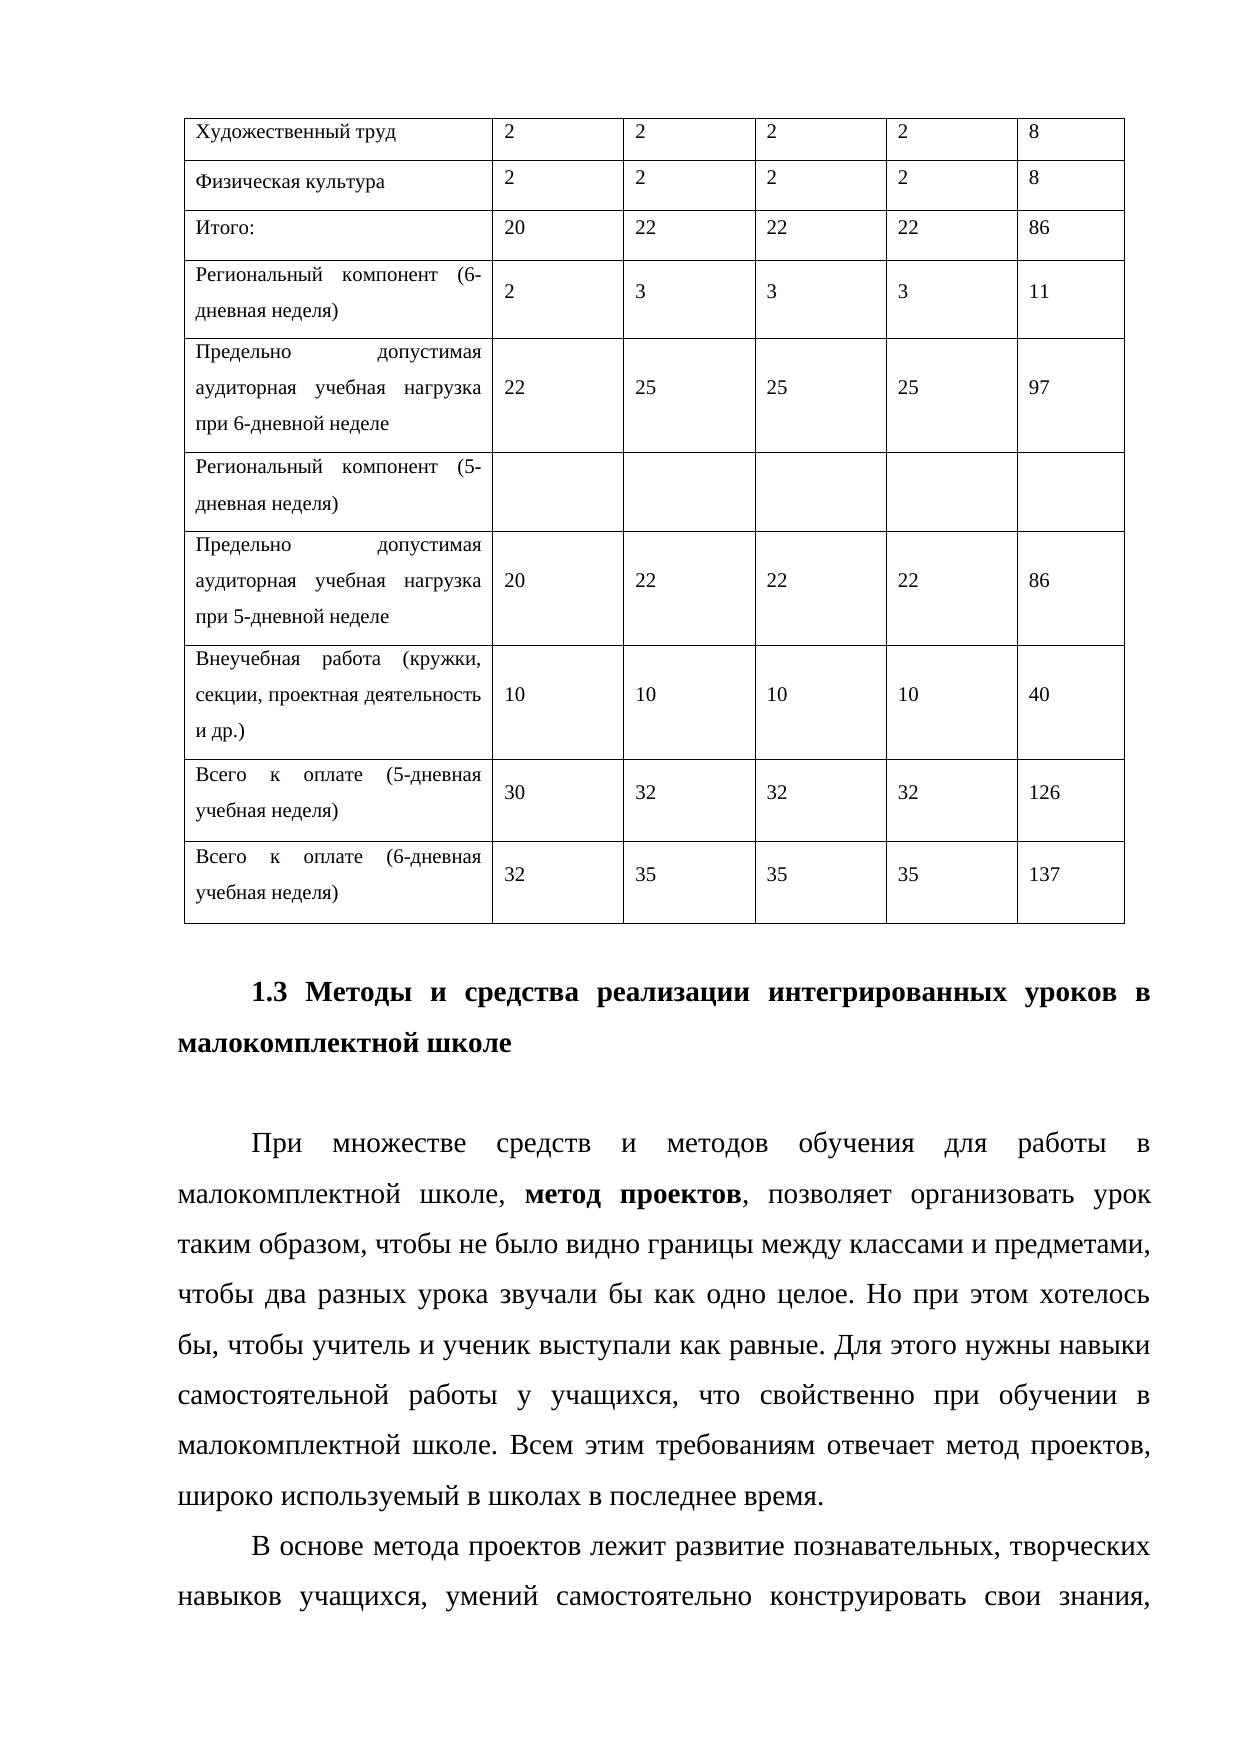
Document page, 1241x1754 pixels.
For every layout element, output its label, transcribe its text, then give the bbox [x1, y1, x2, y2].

table_cell 2 [493, 161, 623, 210]
table_cell [756, 453, 886, 531]
table_cell 10 [624, 646, 755, 759]
table_cell 97 [1018, 339, 1124, 452]
table_cell 22 [493, 339, 623, 452]
table_cell 20 [493, 211, 623, 260]
text При множестве средств и методов обучения для работы в малокомплектной школе, метод проектов, позволяет организовать урок таким образом, чтобы не было видно границы между классами и предметами, чтобы два разных урока звучали бы как одно целое. Но при этом хотелось бы, чтобы учитель и ученик выступали как равные. Для этого нужны навыки самостоятельной работы у учащихся, что свойственно при обучении в малокомплектной школе. Всем этим требованиям отвечает метод проектов, широко используемый в школах в последнее время. [177, 1126, 1152, 1511]
table_cell Региональный компонент (6-дневная неделя) [185, 261, 492, 338]
table_cell 3 [624, 261, 755, 338]
table_cell 22 [624, 532, 755, 645]
table_cell 30 [493, 760, 623, 841]
table_cell 22 [887, 532, 1017, 645]
table_cell 22 [887, 211, 1017, 260]
table_cell Физическая культура [185, 161, 492, 210]
table_cell Предельно допустимая аудиторная учебная нагрузка при 6-дневной неделе [185, 339, 492, 452]
table_cell Региональный компонент (5-дневная неделя) [185, 453, 492, 531]
table_cell 22 [624, 211, 755, 260]
table_cell [493, 453, 623, 531]
table_cell [624, 453, 755, 531]
table_cell 3 [887, 261, 1017, 338]
table_cell Всего к оплате (6-дневная учебная неделя) [185, 842, 492, 923]
table_cell 2 [493, 119, 623, 160]
table_cell 3 [756, 261, 886, 338]
table_cell 10 [493, 646, 623, 759]
table_cell [1018, 453, 1124, 531]
table_cell Предельно допустимая аудиторная учебная нагрузка при 5-дневной неделе [185, 532, 492, 645]
table_cell 8 [1018, 161, 1124, 210]
table_cell 25 [624, 339, 755, 452]
text 1.3 Методы и средства реализации интегрированных уроков в малокомплектной школе [177, 974, 1152, 1058]
table_cell 8 [1018, 119, 1124, 160]
table_cell 11 [1018, 261, 1124, 338]
table_cell 25 [887, 339, 1017, 452]
table_cell 2 [887, 119, 1017, 160]
table_cell 2 [887, 161, 1017, 210]
table_cell 22 [756, 211, 886, 260]
table_cell 25 [756, 339, 886, 452]
table_cell 40 [1018, 646, 1124, 759]
table_cell [887, 453, 1017, 531]
table_cell 137 [1018, 842, 1124, 923]
table_cell 35 [624, 842, 755, 923]
table_cell 86 [1018, 211, 1124, 260]
table_cell 35 [887, 842, 1017, 923]
table_cell 32 [493, 842, 623, 923]
table_cell 10 [756, 646, 886, 759]
table_cell Внеучебная работа (кружки, секции, проектная деятельность и др.) [185, 646, 492, 759]
table_cell 22 [756, 532, 886, 645]
table_cell Итого: [185, 211, 492, 260]
table_cell 32 [887, 760, 1017, 841]
table_cell 32 [756, 760, 886, 841]
table_cell Всего к оплате (5-дневная учебная неделя) [185, 760, 492, 841]
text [177, 1528, 1152, 1612]
table_cell 2 [624, 119, 755, 160]
table_cell 35 [756, 842, 886, 923]
table_cell 20 [493, 532, 623, 645]
table_cell 126 [1018, 760, 1124, 841]
table_cell 2 [493, 261, 623, 338]
table_cell 2 [756, 119, 886, 160]
table_cell 86 [1018, 532, 1124, 645]
table_cell 10 [887, 646, 1017, 759]
table_cell Художественный труд [185, 119, 492, 160]
table_cell 2 [756, 161, 886, 210]
table_cell 2 [624, 161, 755, 210]
table_cell 32 [624, 760, 755, 841]
